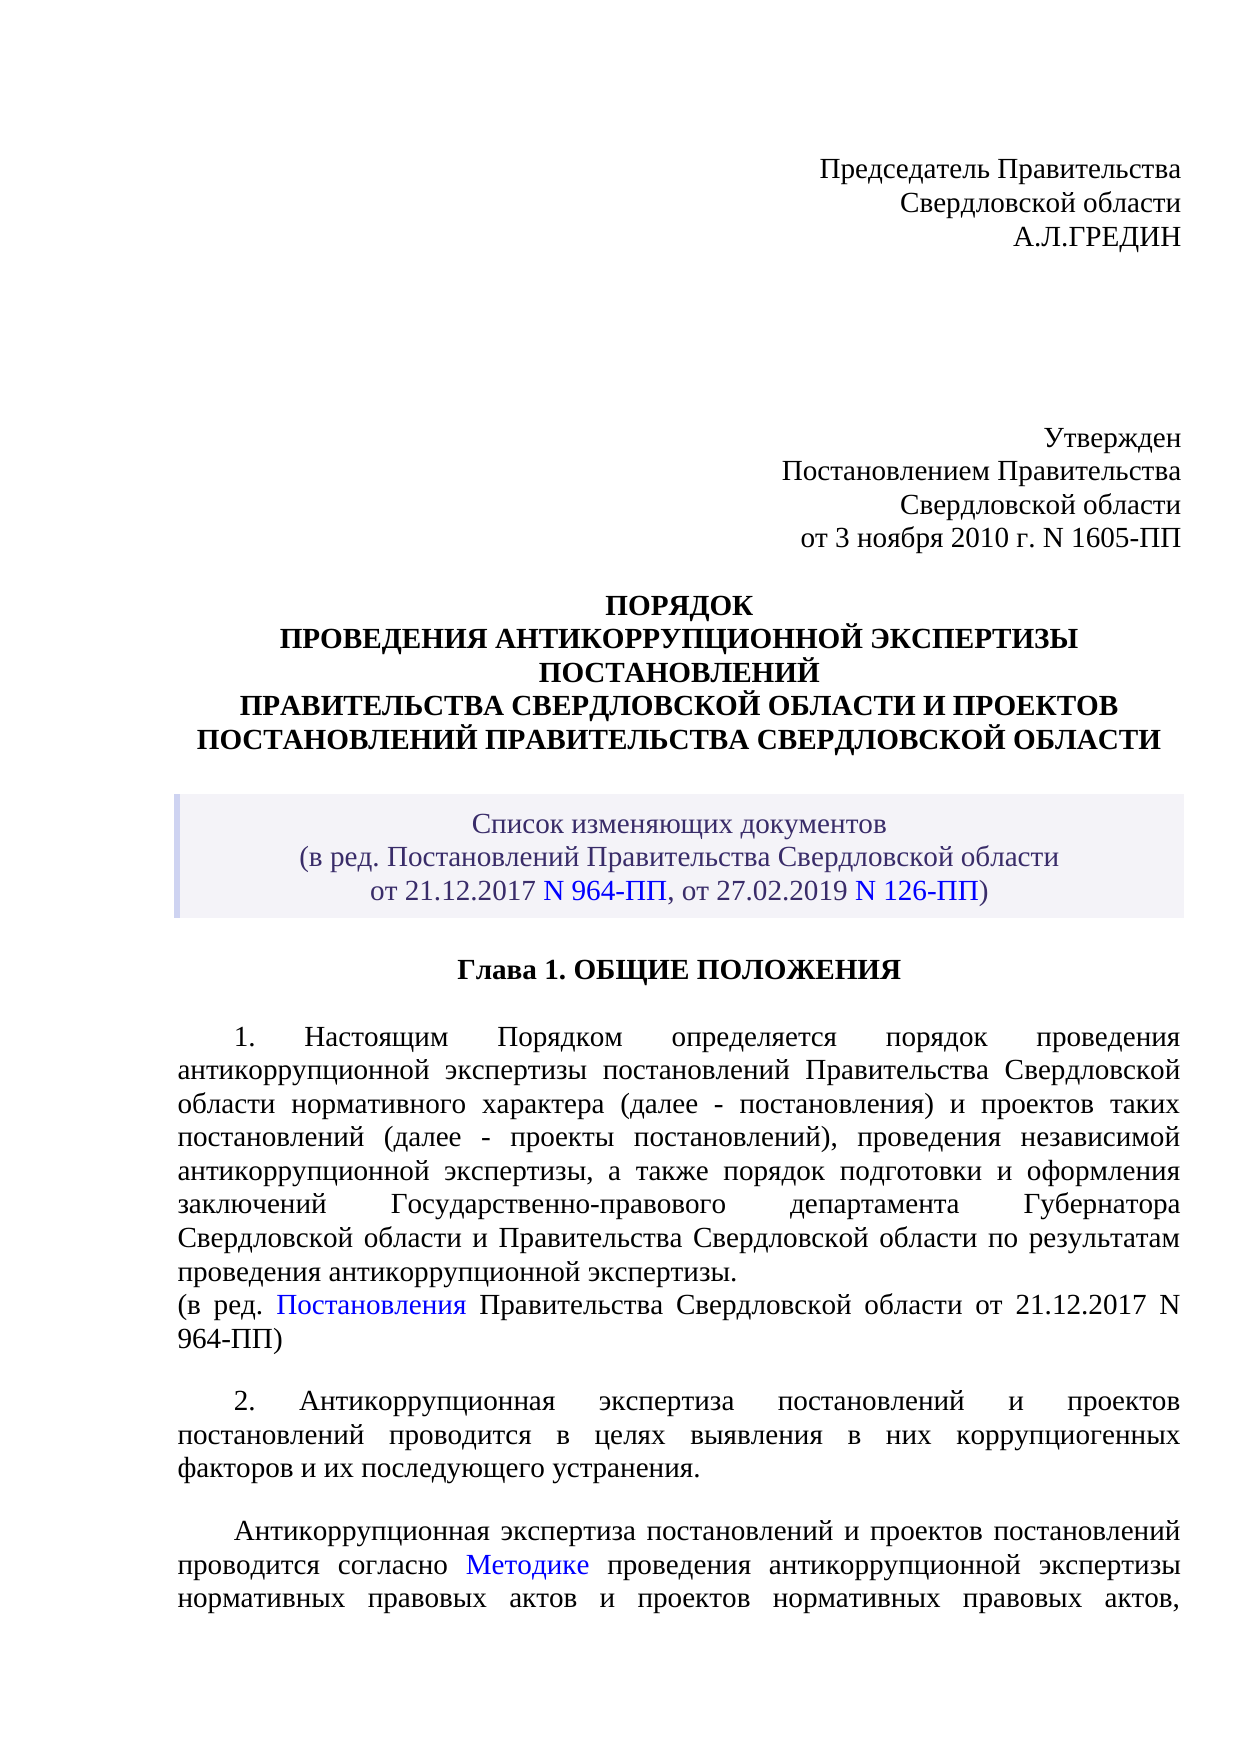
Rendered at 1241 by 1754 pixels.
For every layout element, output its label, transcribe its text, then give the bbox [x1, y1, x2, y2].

title ПРАВИТЕЛЬСТВА СВЕРДЛОВСКОЙ ОБЛАСТИ И ПРОЕКТОВ [177, 688, 1181, 722]
text (в ред. Постановления Правительства Свердловской области от 21.12.2017 N 964-ПП) [177, 1287, 1181, 1354]
text 1. Настоящим Порядком определяется порядок проведения антикоррупционной экспертизы постановлений Правительства Свердловской области нормативного характера (далее - постановления) и проектов таких постановлений (далее - проекты постановлений), проведения независимой антикоррупционной экспертизы, а также порядок подготовки и оформления заключений Государственно-правового департамента Губернатора Свердловской области и Правительства Свердловской области по результатам проведения антикоррупционной экспертизы. [177, 1019, 1181, 1287]
title ПРОВЕДЕНИЯ АНТИКОРРУПЦИОННОЙ ЭКСПЕРТИЗЫ ПОСТАНОВЛЕНИЙ [177, 621, 1181, 688]
title ПОРЯДОК [177, 588, 1181, 621]
text Свердловской области [177, 487, 1181, 521]
text от 3 ноября 2010 г. N 1605-ПП [177, 521, 1181, 554]
table_header Список изменяющих документов (в ред. Постановлений Правительства Свердловской области от 21.12.2017 N 964-ПП, от 27.02.2019 N 126-ПП) [180, 794, 1178, 918]
title Глава 1. ОБЩИЕ ПОЛОЖЕНИЯ [177, 952, 1181, 985]
text Постановлением Правительства [177, 453, 1181, 487]
text Председатель Правительства [177, 152, 1181, 185]
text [177, 1513, 1181, 1614]
text А.Л.ГРЕДИН [177, 219, 1181, 252]
text Утвержден [177, 420, 1181, 453]
text Свердловской области [177, 185, 1181, 219]
text 2. Антикоррупционная экспертиза постановлений и проектов постановлений проводится в целях выявления в них коррупциогенных факторов и их последующего устранения. [177, 1383, 1181, 1484]
title ПОСТАНОВЛЕНИЙ ПРАВИТЕЛЬСТВА СВЕРДЛОВСКОЙ ОБЛАСТИ [177, 722, 1181, 755]
